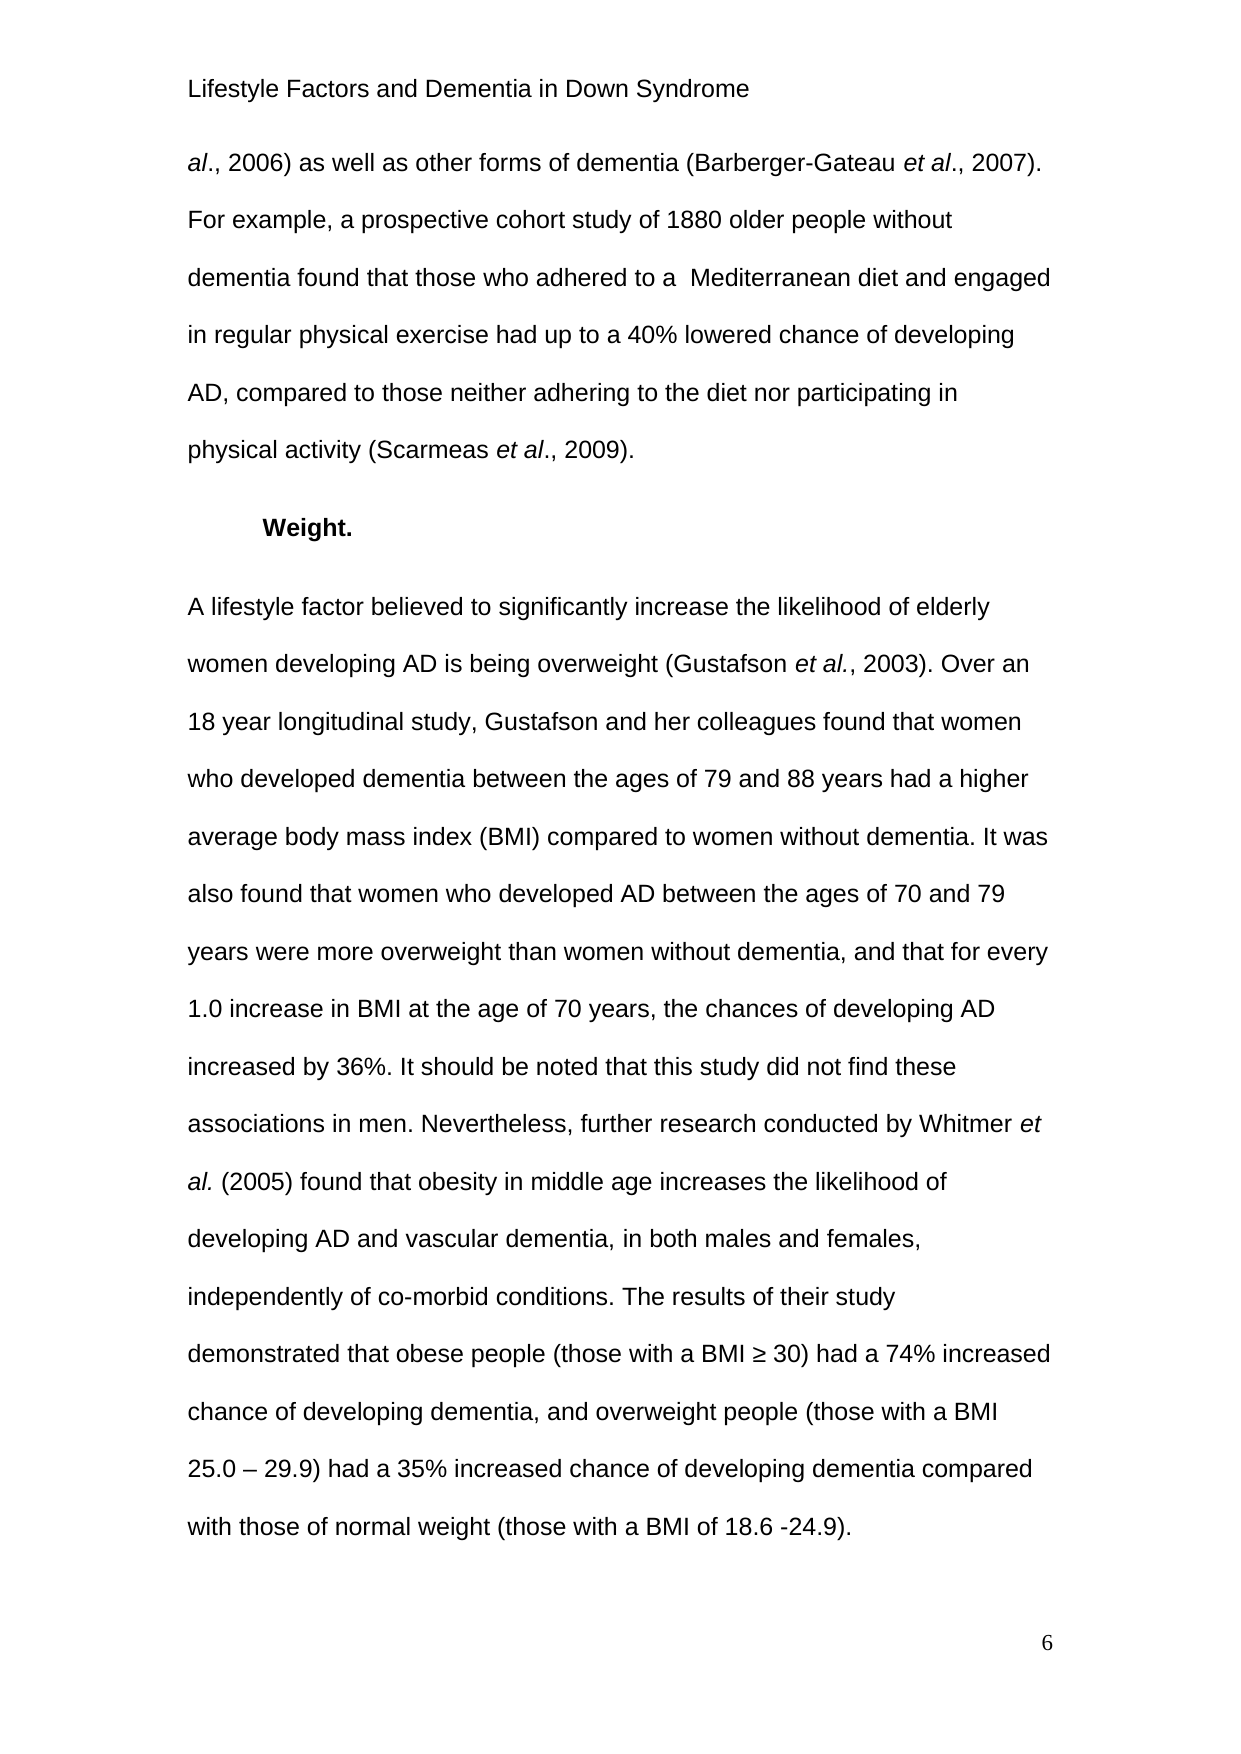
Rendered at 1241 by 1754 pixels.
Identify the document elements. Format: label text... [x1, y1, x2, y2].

text Weight. [187, 513, 1053, 542]
text A lifestyle factor believed to significantly increase the likelihood of elderly women developing AD is being overweight (Gustafson et al., 2003). Over an 18 year longitudinal study, Gustafson and her colleagues found that women who developed dementia between the ages of 79 and 88 years had a higher average body mass index (BMI) compared to women without dementia. It was also found that women who developed AD between the ages of 70 and 79 years were more overweight than women without dementia, and that for every 1.0 increase in BMI at the age of 70 years, the chances of developing AD increased by 36%. It should be noted that this study did not find these associations in men. Nevertheless, further research conducted by Whitmer et al. (2005) found that obesity in middle age increases the likelihood of developing AD and vascular dementia, in both males and females, independently of co-morbid conditions. The results of their study demonstrated that obese people (those with a BMI ≥ 30) had a 74% increased chance of developing dementia, and overweight people (those with a BMI 25.0 – 29.9) had a 35% increased chance of developing dementia compared with those of normal weight (those with a BMI of 18.6 -24.9). [187, 592, 1053, 1541]
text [187, 148, 1053, 464]
